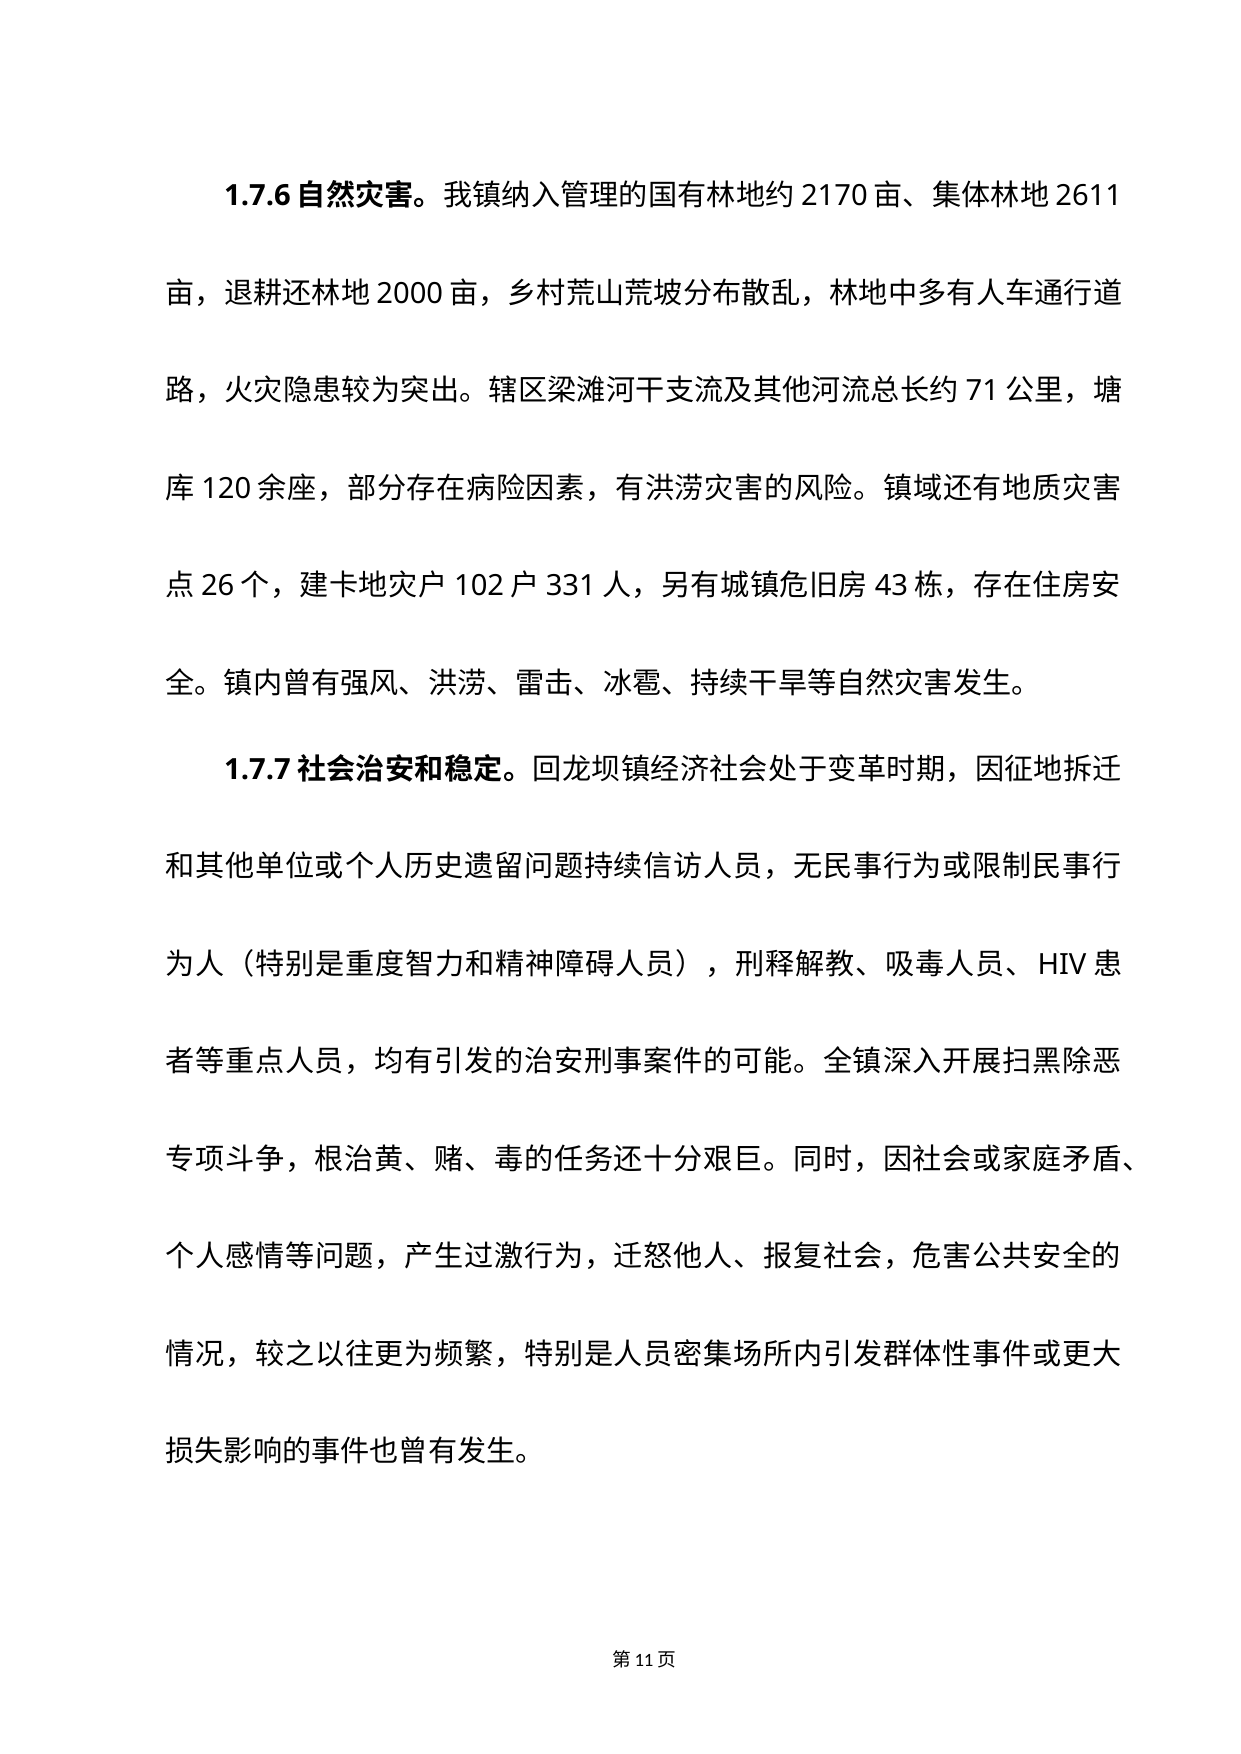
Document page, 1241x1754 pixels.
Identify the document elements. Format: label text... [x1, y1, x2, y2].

text 1.7.7社会治安和稳定。回龙坝镇经济社会处于变革时期，因征地拆迁和其他单位或个人历史遗留问题持续信访人员，无民事行为或限制民事行为人（特别是重度智力和精神障碍人员），刑释解教、吸毒人员、HIV患者等重点人员，均有引发的治安刑事案件的可能。全镇深入开展扫黑除恶专项斗争，根治黄、赌、毒的任务还十分艰巨。同时，因社会或家庭矛盾、个人感情等问题，产生过激行为，迁怒他人、报复社会，危害公共安全的情况，较之以往更为频繁，特别是人员密集场所内引发群体性事件或更大损失影响的事件也曾有发生。 [165, 734, 1122, 1482]
text 1.7.6自然灾害。我镇纳入管理的国有林地约2170亩、集体林地2611亩，退耕还林地2000亩，乡村荒山荒坡分布散乱，林地中多有人车通行道路，火灾隐患较为突出。辖区梁滩河干支流及其他河流总长约71公里，塘库120余座，部分存在病险因素，有洪涝灾害的风险。镇域还有地质灾害点26个，建卡地灾户102户331人，另有城镇危旧房43栋，存在住房安全。镇内曾有强风、洪涝、雷击、冰雹、持续干旱等自然灾害发生。 [165, 161, 1122, 713]
